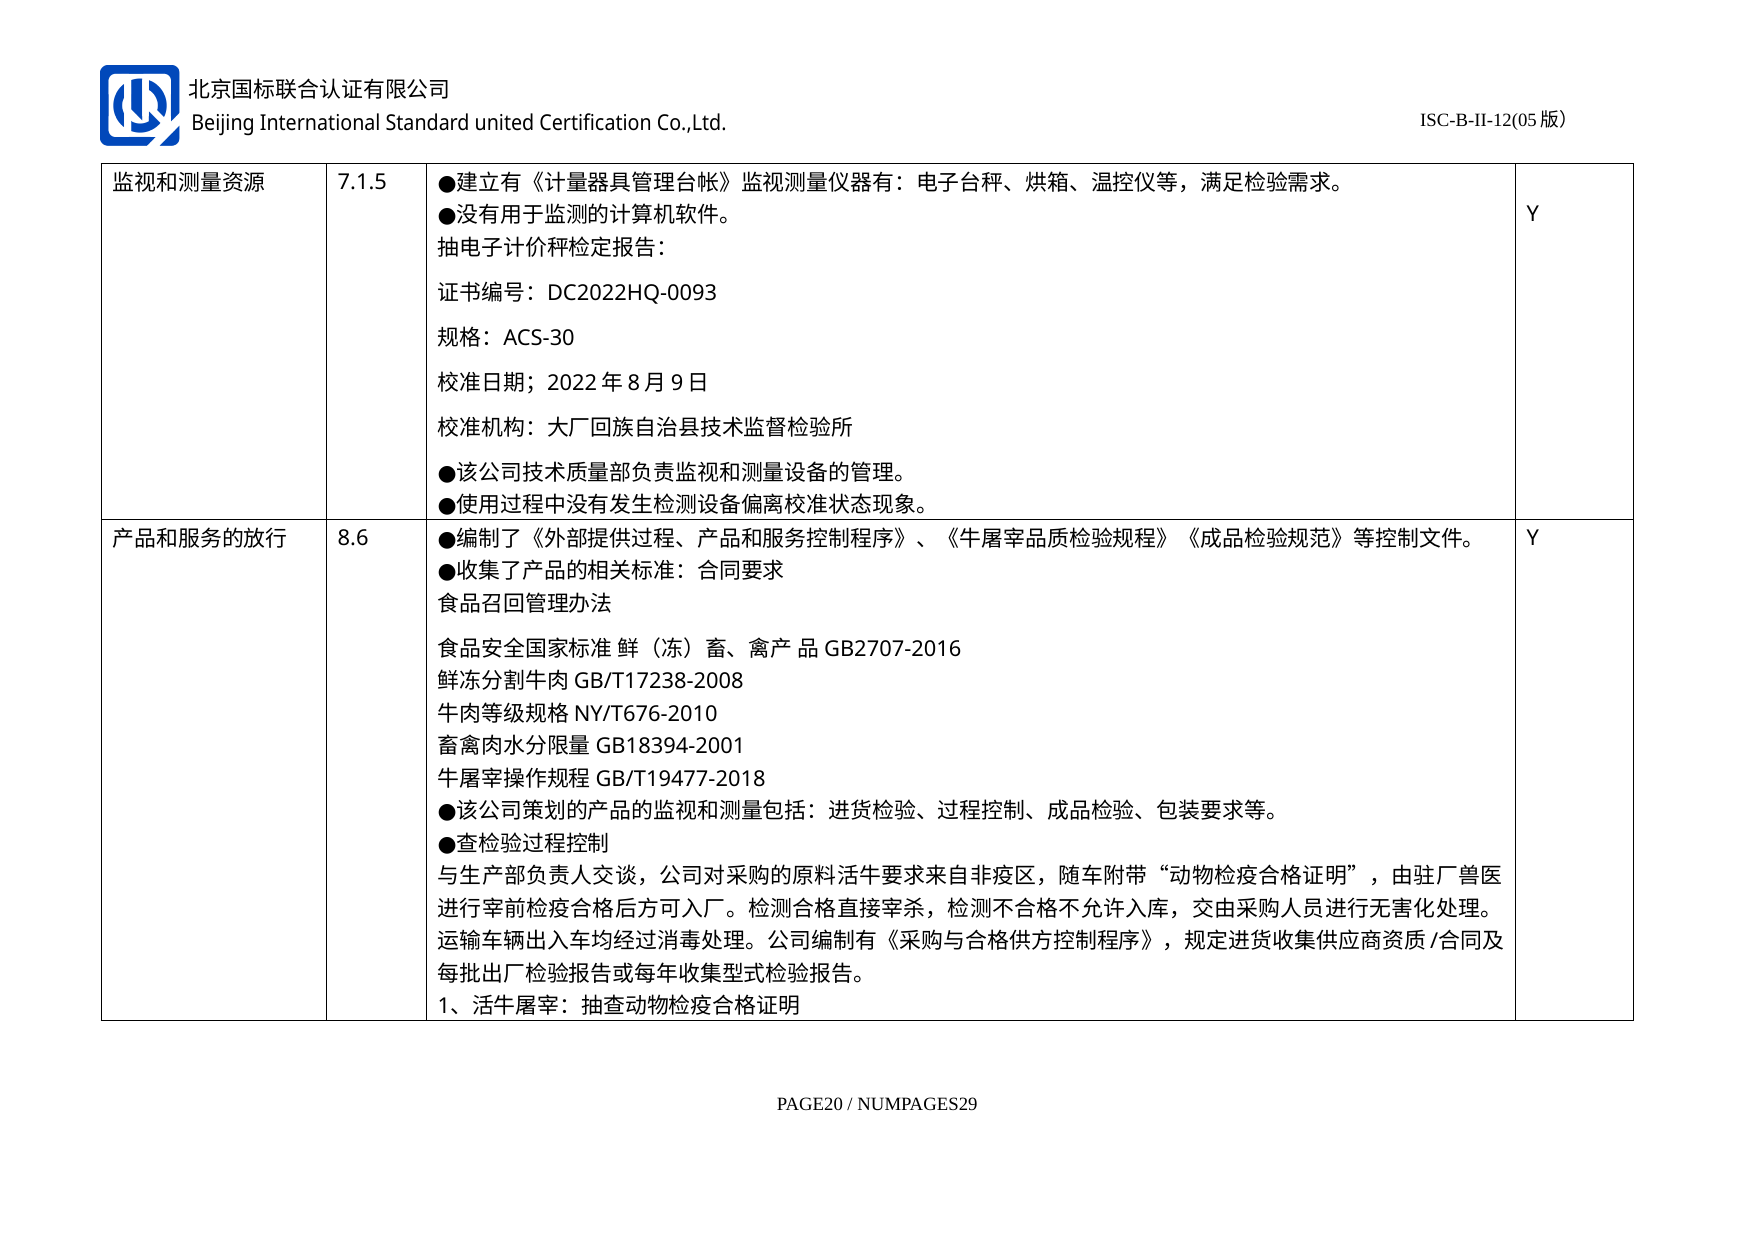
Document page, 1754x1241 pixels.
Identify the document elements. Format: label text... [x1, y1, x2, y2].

picture [100, 65, 180, 146]
table_cell 8.6 [327, 520, 426, 1020]
table_cell Y [1516, 164, 1633, 519]
table_cell 7.1.5 [327, 164, 426, 519]
table_cell Y [1516, 520, 1633, 1020]
table_cell 产品和服务的放行 [102, 520, 326, 1020]
table_cell ●建立有《计量器具管理台帐》监视测量仪器有：电子台秤、烘箱、温控仪等，满足检验需求。 ●没有用于监测的计算机软件。 抽电子计价秤检定报告： 证书编号：DC2022HQ-0093 规格：ACS-30 校准日期；2022年8月9日 校准机构：大厂回族自治县技术监督检验所 ●该公司技术质量部负责监视和测量设备的管理。 ●使用过程中没有发生检测设备偏离校准状态现象。 [427, 164, 1515, 519]
table_cell 监视和测量资源 [102, 164, 326, 519]
